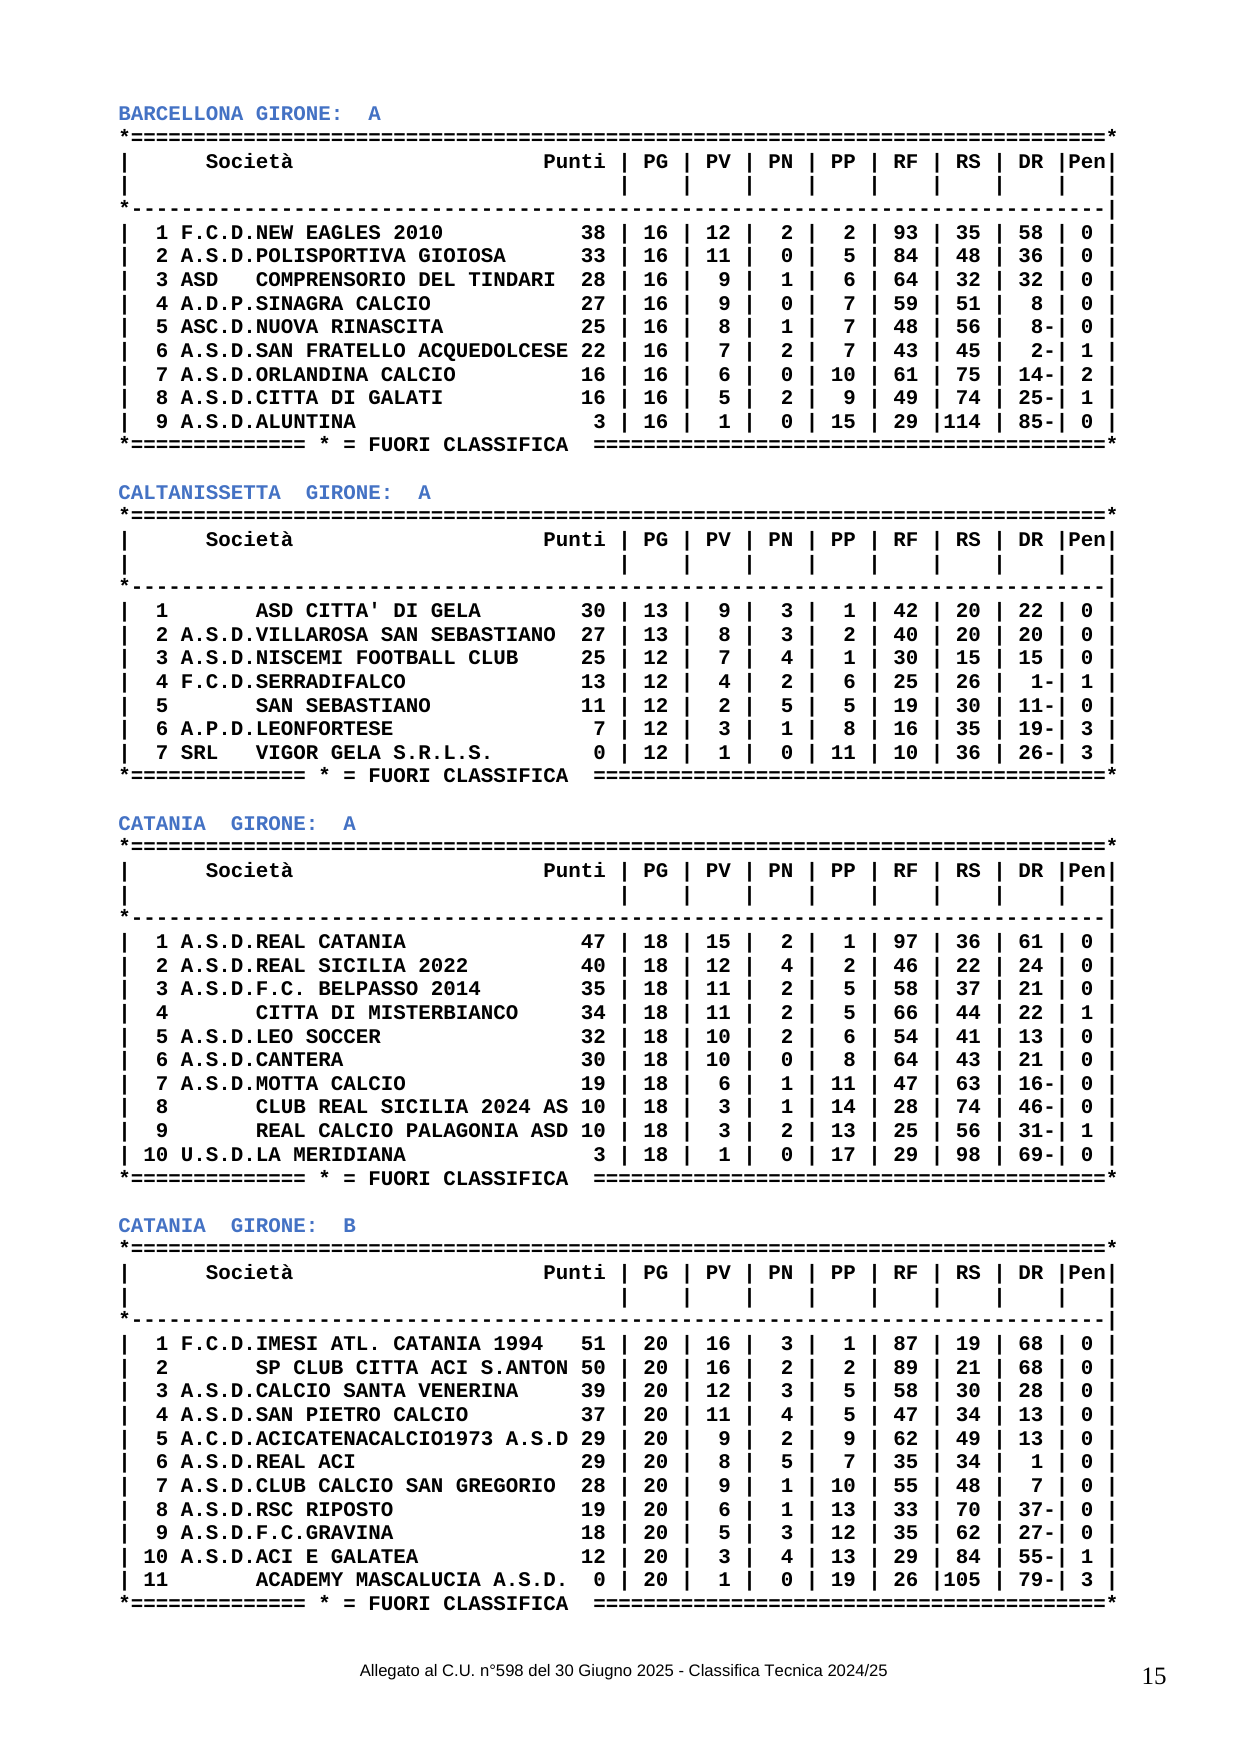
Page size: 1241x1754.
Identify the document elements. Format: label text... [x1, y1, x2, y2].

text *==============================================================================* [118, 836, 1167, 860]
text | 5 ASC.D.NUOVA RINASCITA 25 | 16 | 8 | 1 | 7 | 48 | 56 | 8-| 0 | [118, 316, 1167, 340]
text | 1 A.S.D.REAL CATANIA 47 | 18 | 15 | 2 | 1 | 97 | 36 | 61 | 0 | [118, 931, 1167, 955]
text | 4 F.C.D.SERRADIFALCO 13 | 12 | 4 | 2 | 6 | 25 | 26 | 1-| 1 | [118, 671, 1167, 694]
text *------------------------------------------------------------------------------| [118, 1309, 1167, 1333]
text CALTANISSETTA GIRONE: A [118, 482, 1167, 505]
text | 6 A.S.D.SAN FRATELLO ACQUEDOLCESE 22 | 16 | 7 | 2 | 7 | 43 | 45 | 2-| 1 | [118, 340, 1167, 363]
text | 1 F.C.D.IMESI ATL. CATANIA 1994 51 | 20 | 16 | 3 | 1 | 87 | 19 | 68 | 0 | [118, 1333, 1167, 1357]
text | 2 A.S.D.REAL SICILIA 2022 40 | 18 | 12 | 4 | 2 | 46 | 22 | 24 | 0 | [118, 955, 1167, 978]
text | 7 A.S.D.CLUB CALCIO SAN GREGORIO 28 | 20 | 9 | 1 | 10 | 55 | 48 | 7 | 0 | [118, 1475, 1167, 1498]
text | 9 A.S.D.ALUNTINA 3 | 16 | 1 | 0 | 15 | 29 |114 | 85-| 0 | [118, 411, 1167, 434]
text | 5 A.S.D.LEO SOCCER 32 | 18 | 10 | 2 | 6 | 54 | 41 | 13 | 0 | [118, 1026, 1167, 1049]
text | 1 ASD CITTA' DI GELA 30 | 13 | 9 | 3 | 1 | 42 | 20 | 22 | 0 | [118, 600, 1167, 624]
text *------------------------------------------------------------------------------| [118, 907, 1167, 931]
text | 11 ACADEMY MASCALUCIA A.S.D. 0 | 20 | 1 | 0 | 19 | 26 |105 | 79-| 3 | [118, 1569, 1167, 1593]
text *==============================================================================* [118, 505, 1167, 529]
text | | | | | | | | | | [118, 174, 1167, 198]
text | Società Punti | PG | PV | PN | PP | RF | RS | DR |Pen| [118, 860, 1167, 884]
text | 10 A.S.D.ACI E GALATEA 12 | 20 | 3 | 4 | 13 | 29 | 84 | 55-| 1 | [118, 1546, 1167, 1569]
text | 5 SAN SEBASTIANO 11 | 12 | 2 | 5 | 5 | 19 | 30 | 11-| 0 | [118, 694, 1167, 718]
text | 7 SRL VIGOR GELA S.R.L.S. 0 | 12 | 1 | 0 | 11 | 10 | 36 | 26-| 3 | [118, 742, 1167, 766]
text *============== * = FUORI CLASSIFICA =========================================* [118, 766, 1167, 789]
text | 6 A.P.D.LEONFORTESE 7 | 12 | 3 | 1 | 8 | 16 | 35 | 19-| 3 | [118, 718, 1167, 742]
text | 2 A.S.D.VILLAROSA SAN SEBASTIANO 27 | 13 | 8 | 3 | 2 | 40 | 20 | 20 | 0 | [118, 624, 1167, 647]
text | 8 A.S.D.CITTA DI GALATI 16 | 16 | 5 | 2 | 9 | 49 | 74 | 25-| 1 | [118, 387, 1167, 411]
text | 7 A.S.D.MOTTA CALCIO 19 | 18 | 6 | 1 | 11 | 47 | 63 | 16-| 0 | [118, 1073, 1167, 1097]
text *------------------------------------------------------------------------------| [118, 576, 1167, 600]
text | 4 CITTA DI MISTERBIANCO 34 | 18 | 11 | 2 | 5 | 66 | 44 | 22 | 1 | [118, 1002, 1167, 1026]
text | 3 A.S.D.CALCIO SANTA VENERINA 39 | 20 | 12 | 3 | 5 | 58 | 30 | 28 | 0 | [118, 1380, 1167, 1404]
text | | | | | | | | | | [118, 884, 1167, 907]
text | 6 A.S.D.CANTERA 30 | 18 | 10 | 0 | 8 | 64 | 43 | 21 | 0 | [118, 1049, 1167, 1073]
text | Società Punti | PG | PV | PN | PP | RF | RS | DR |Pen| [118, 151, 1167, 174]
text CATANIA GIRONE: A [118, 813, 1167, 836]
text | Società Punti | PG | PV | PN | PP | RF | RS | DR |Pen| [118, 1262, 1167, 1286]
text BARCELLONA GIRONE: A [118, 103, 1167, 127]
text | 4 A.D.P.SINAGRA CALCIO 27 | 16 | 9 | 0 | 7 | 59 | 51 | 8 | 0 | [118, 293, 1167, 316]
text | 5 A.C.D.ACICATENACALCIO1973 A.S.D 29 | 20 | 9 | 2 | 9 | 62 | 49 | 13 | 0 | [118, 1428, 1167, 1451]
text | 2 A.S.D.POLISPORTIVA GIOIOSA 33 | 16 | 11 | 0 | 5 | 84 | 48 | 36 | 0 | [118, 245, 1167, 269]
text | 3 ASD COMPRENSORIO DEL TINDARI 28 | 16 | 9 | 1 | 6 | 64 | 32 | 32 | 0 | [118, 269, 1167, 293]
text | 8 A.S.D.RSC RIPOSTO 19 | 20 | 6 | 1 | 13 | 33 | 70 | 37-| 0 | [118, 1498, 1167, 1522]
text | 3 A.S.D.F.C. BELPASSO 2014 35 | 18 | 11 | 2 | 5 | 58 | 37 | 21 | 0 | [118, 978, 1167, 1002]
text *============== * = FUORI CLASSIFICA =========================================* [118, 1593, 1167, 1617]
text | 9 A.S.D.F.C.GRAVINA 18 | 20 | 5 | 3 | 12 | 35 | 62 | 27-| 0 | [118, 1522, 1167, 1546]
text | Società Punti | PG | PV | PN | PP | RF | RS | DR |Pen| [118, 529, 1167, 553]
text *============== * = FUORI CLASSIFICA =========================================* [118, 1167, 1167, 1191]
text | | | | | | | | | | [118, 1286, 1167, 1309]
text | 10 U.S.D.LA MERIDIANA 3 | 18 | 1 | 0 | 17 | 29 | 98 | 69-| 0 | [118, 1144, 1167, 1167]
text | 1 F.C.D.NEW EAGLES 2010 38 | 16 | 12 | 2 | 2 | 93 | 35 | 58 | 0 | [118, 222, 1167, 245]
text | 2 SP CLUB CITTA ACI S.ANTON 50 | 20 | 16 | 2 | 2 | 89 | 21 | 68 | 0 | [118, 1357, 1167, 1380]
text | 9 REAL CALCIO PALAGONIA ASD 10 | 18 | 3 | 2 | 13 | 25 | 56 | 31-| 1 | [118, 1120, 1167, 1144]
text | 3 A.S.D.NISCEMI FOOTBALL CLUB 25 | 12 | 7 | 4 | 1 | 30 | 15 | 15 | 0 | [118, 647, 1167, 671]
text | | | | | | | | | | [118, 553, 1167, 576]
text *============== * = FUORI CLASSIFICA =========================================* [118, 434, 1167, 458]
text CATANIA GIRONE: B [118, 1215, 1167, 1238]
text | 8 CLUB REAL SICILIA 2024 AS 10 | 18 | 3 | 1 | 14 | 28 | 74 | 46-| 0 | [118, 1097, 1167, 1120]
text *==============================================================================* [118, 127, 1167, 151]
text | 4 A.S.D.SAN PIETRO CALCIO 37 | 20 | 11 | 4 | 5 | 47 | 34 | 13 | 0 | [118, 1404, 1167, 1428]
text *------------------------------------------------------------------------------| [118, 198, 1167, 222]
text | 6 A.S.D.REAL ACI 29 | 20 | 8 | 5 | 7 | 35 | 34 | 1 | 0 | [118, 1451, 1167, 1475]
text | 7 A.S.D.ORLANDINA CALCIO 16 | 16 | 6 | 0 | 10 | 61 | 75 | 14-| 2 | [118, 363, 1167, 387]
text *==============================================================================* [118, 1238, 1167, 1262]
